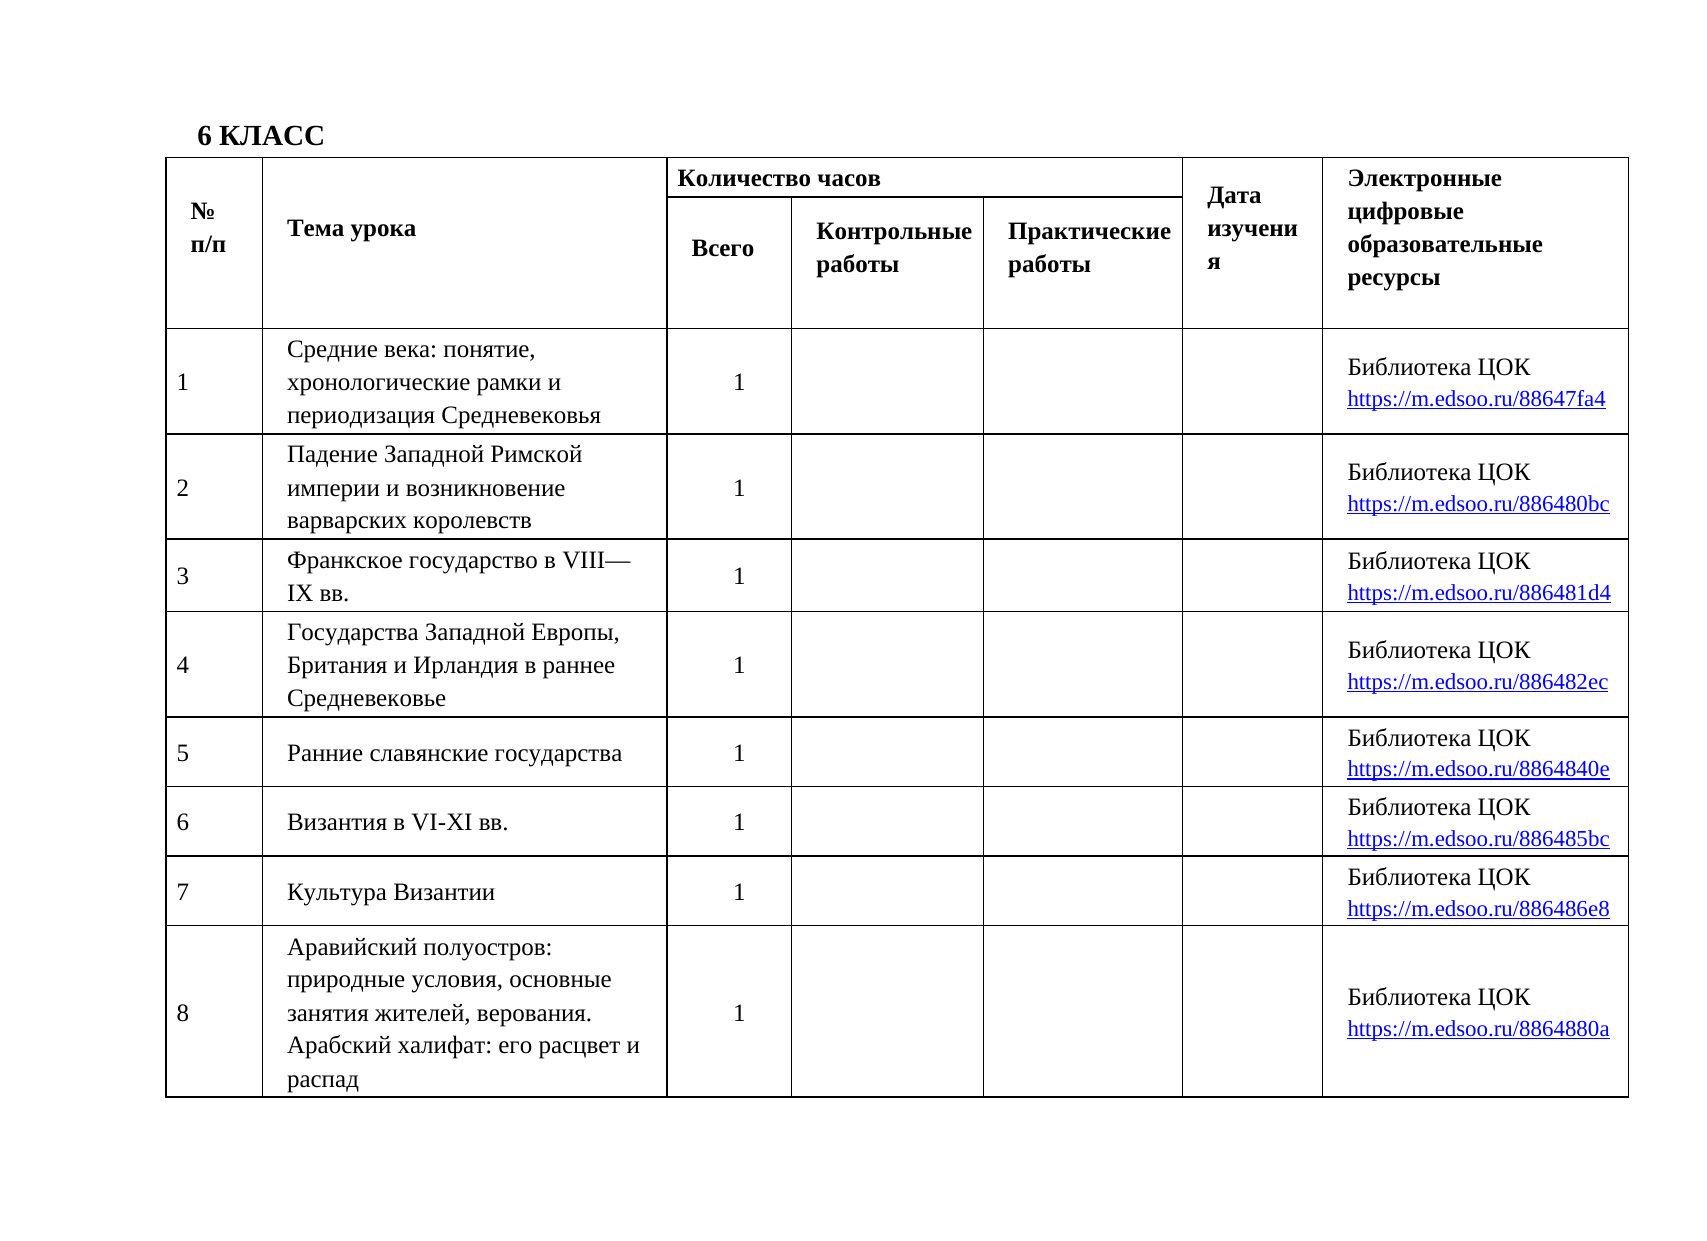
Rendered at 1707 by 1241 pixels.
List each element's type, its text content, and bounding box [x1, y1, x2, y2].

table_header Дата изучения [1183, 158, 1322, 327]
table_cell 1 [668, 718, 791, 786]
table_cell Библиотека ЦОК https://m.edsoo.ru/886482ec [1323, 612, 1628, 716]
table_cell Аравийский полуостров: природные условия, основные занятия жителей, верования. Арабский халифат: его расцвет и распад [263, 926, 666, 1096]
table_cell 1 [668, 435, 791, 538]
table_cell Библиотека ЦОК https://m.edsoo.ru/886480bc [1323, 435, 1628, 538]
table_cell Контрольные работы [792, 198, 983, 327]
table_cell 1 [167, 329, 262, 433]
table_cell Падение Западной Римской империи и возникновение варварских королевств [263, 435, 666, 538]
table_cell 1 [668, 329, 791, 433]
table_cell [1183, 612, 1322, 716]
table_cell 8 [167, 926, 262, 1096]
table_cell [1183, 718, 1322, 786]
table_header Количество часов [668, 158, 1182, 196]
table_cell Библиотека ЦОК https://m.edsoo.ru/886486e8 [1323, 857, 1628, 925]
table_cell [792, 718, 983, 786]
table_cell Практические работы [984, 198, 1182, 327]
table_cell Культура Византии [263, 857, 666, 925]
table_cell [984, 857, 1182, 925]
table_cell 6 [167, 787, 262, 855]
table_cell [1183, 857, 1322, 925]
text 6 КЛАСС [190, 118, 1618, 152]
table_cell [984, 435, 1182, 538]
table_cell [1183, 435, 1322, 538]
table_cell Ранние славянские государства [263, 718, 666, 786]
table_cell Государства Западной Европы, Британия и Ирландия в раннее Средневековье [263, 612, 666, 716]
table_cell 4 [167, 612, 262, 716]
table_cell Франкское государство в VIII—IX вв. [263, 540, 666, 611]
table_cell 1 [668, 540, 791, 611]
table_cell Библиотека ЦОК https://m.edsoo.ru/8864840e [1323, 718, 1628, 786]
table_cell [984, 329, 1182, 433]
table_cell [792, 540, 983, 611]
table_cell [792, 612, 983, 716]
table_header № п/п [167, 158, 262, 327]
table_cell Библиотека ЦОК https://m.edsoo.ru/886485bc [1323, 787, 1628, 855]
table_cell [1183, 787, 1322, 855]
table_cell 3 [167, 540, 262, 611]
table_cell 1 [668, 787, 791, 855]
table_cell 5 [167, 718, 262, 786]
table_header Тема урока [263, 158, 666, 327]
table_cell [984, 718, 1182, 786]
table_cell [1183, 540, 1322, 611]
table_cell 2 [167, 435, 262, 538]
table_cell [792, 787, 983, 855]
table_cell 7 [167, 857, 262, 925]
table_cell Всего [668, 198, 791, 327]
table_cell Библиотека ЦОК https://m.edsoo.ru/88647fa4 [1323, 329, 1628, 433]
table_cell 1 [668, 857, 791, 925]
table_cell Библиотека ЦОК https://m.edsoo.ru/886481d4 [1323, 540, 1628, 611]
table_cell [792, 857, 983, 925]
table_cell [984, 787, 1182, 855]
table_header Электронные цифровые образовательные ресурсы [1323, 158, 1628, 327]
table_cell Средние века: понятие, хронологические рамки и периодизация Средневековья [263, 329, 666, 433]
table_cell [1183, 329, 1322, 433]
table_cell [792, 435, 983, 538]
table_cell [984, 612, 1182, 716]
table_cell [1183, 926, 1322, 1096]
table_cell [792, 926, 983, 1096]
table_cell Библиотека ЦОК https://m.edsoo.ru/8864880a [1323, 926, 1628, 1096]
table_cell [984, 926, 1182, 1096]
table_cell Византия в VI-XI вв. [263, 787, 666, 855]
table_cell [984, 540, 1182, 611]
table_cell 1 [668, 612, 791, 716]
table_cell [792, 329, 983, 433]
table_cell 1 [668, 926, 791, 1096]
